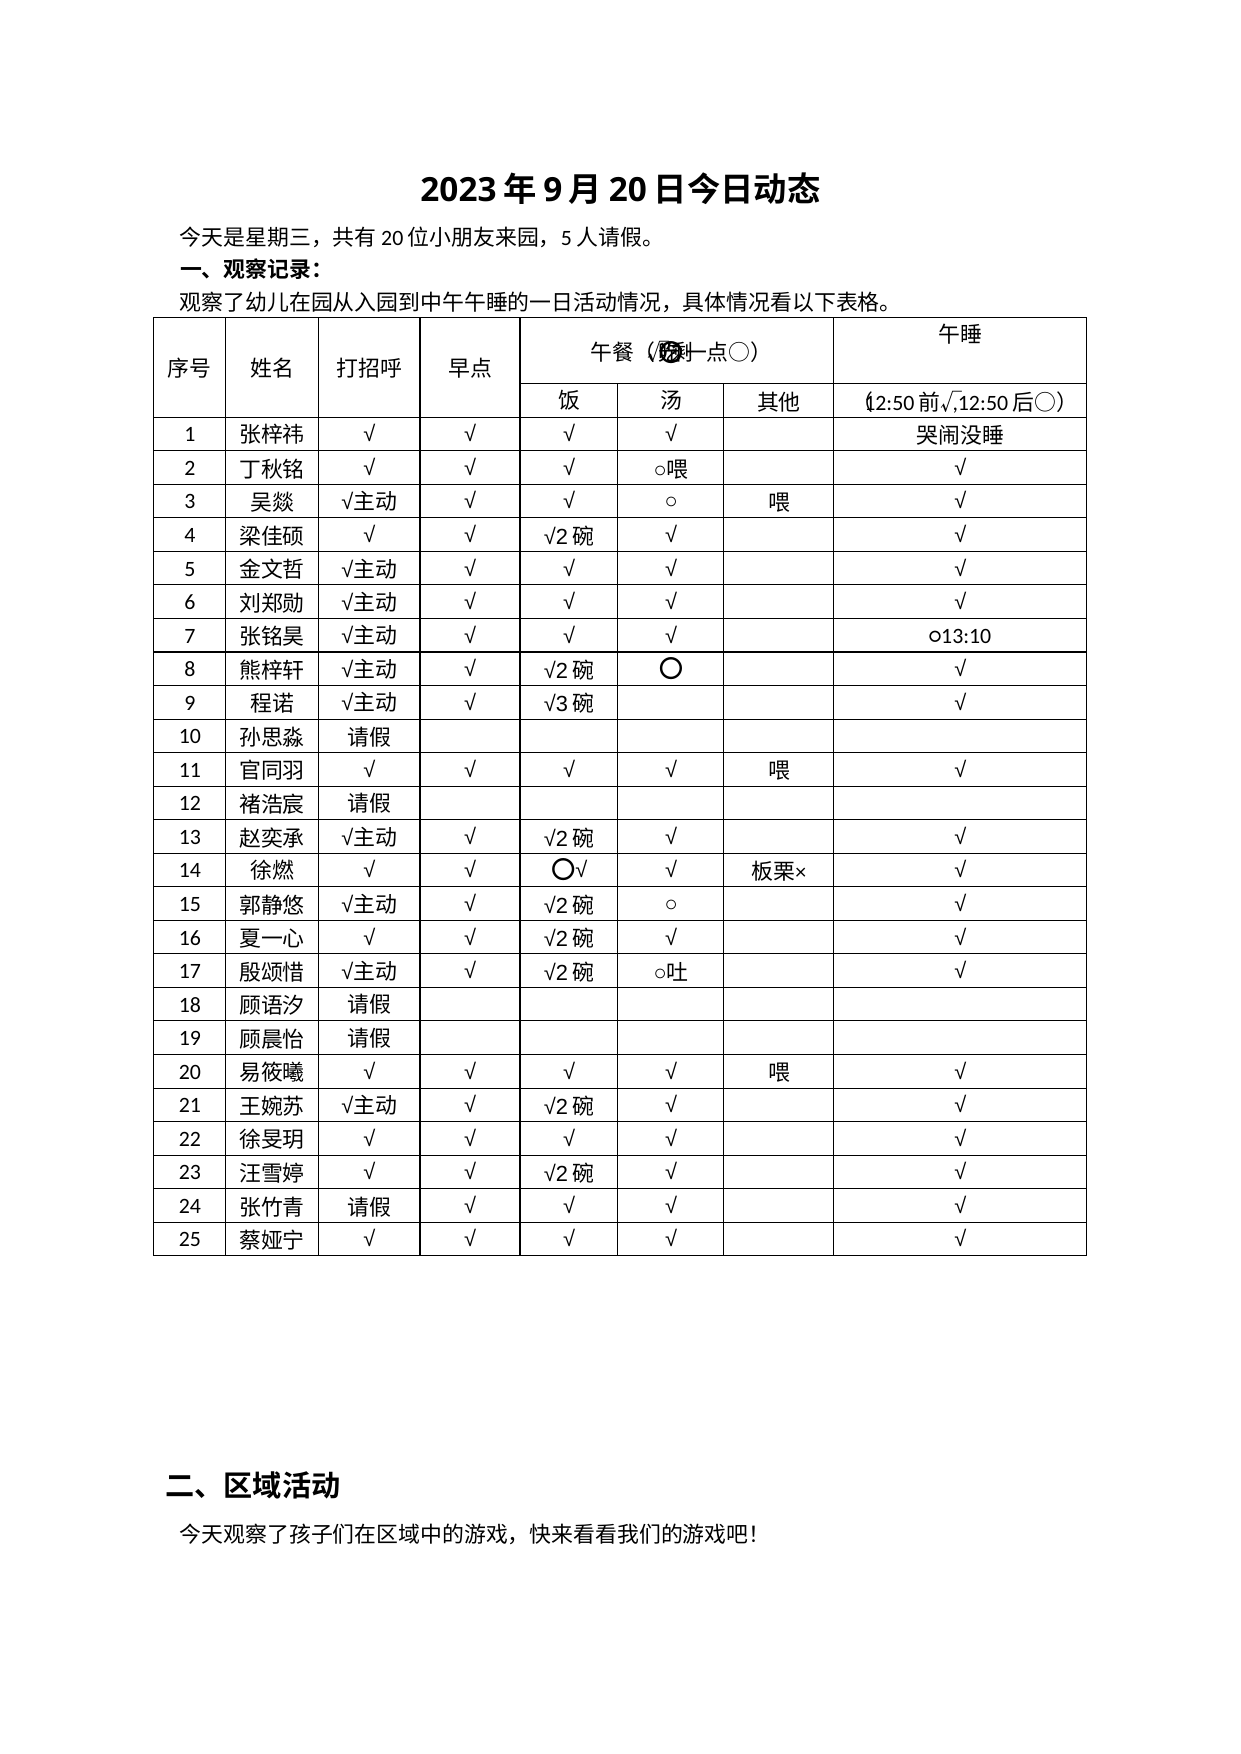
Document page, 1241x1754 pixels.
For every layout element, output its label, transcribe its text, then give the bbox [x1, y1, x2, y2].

table_cell 9 [154, 686, 225, 718]
table_cell 喂 [724, 485, 833, 517]
table_cell √ [834, 854, 1086, 886]
table_cell 1 [154, 418, 225, 450]
table_cell 3 [154, 485, 225, 517]
table_cell √ [421, 686, 519, 718]
table_cell 6 [154, 585, 225, 618]
table_cell [724, 1223, 833, 1255]
table_cell √ [421, 653, 519, 685]
table_cell √主动 [319, 619, 419, 651]
table_cell 18 [154, 988, 225, 1020]
table_cell 程诺 [226, 686, 318, 718]
table_cell √ [421, 485, 519, 517]
table_cell 张梓祎 [226, 418, 318, 450]
table_cell 7 [154, 619, 225, 651]
table_cell √ [834, 1223, 1086, 1255]
table_cell √2碗 [521, 820, 617, 853]
table_cell 24 [154, 1189, 225, 1222]
table_cell [724, 1089, 833, 1121]
table_cell √主动 [319, 820, 419, 853]
table_cell 5 [154, 552, 225, 584]
table_cell 21 [154, 1089, 225, 1121]
table_cell √ [834, 552, 1086, 584]
list 今天是星期三，共有20位小朋友来园，5人请假。 [136, 219, 1104, 252]
table_cell 张铭昊 [226, 619, 318, 651]
table_cell √主动 [319, 887, 419, 920]
table_cell √ [834, 1189, 1086, 1222]
table_cell √ [521, 451, 617, 484]
table_cell √ [834, 954, 1086, 987]
table_cell [724, 720, 833, 752]
table_cell 蔡娅宁 [226, 1223, 318, 1255]
table_cell √ [421, 451, 519, 484]
table_cell 25 [154, 1223, 225, 1255]
table_cell √ [834, 753, 1086, 786]
table_cell [724, 954, 833, 987]
table_cell 徐旻玥 [226, 1122, 318, 1154]
table_cell [618, 787, 723, 819]
table_cell √ [319, 1223, 419, 1255]
table_cell 8 [154, 653, 225, 685]
table_cell √ [319, 1055, 419, 1087]
table_cell [724, 552, 833, 584]
table_cell 褚浩宸 [226, 787, 318, 819]
table_cell √ [421, 1156, 519, 1188]
table_cell √ [421, 1122, 519, 1154]
table_header 午睡 [834, 318, 1086, 383]
table_cell [724, 418, 833, 450]
table_cell [724, 887, 833, 920]
table_cell 19 [154, 1021, 225, 1054]
table_cell [724, 1156, 833, 1188]
table_cell 王婉苏 [226, 1089, 318, 1121]
table_cell √ [834, 518, 1086, 551]
table_cell 赵奕承 [226, 820, 318, 853]
table_cell √ [421, 753, 519, 786]
table_cell 喂 [724, 1055, 833, 1087]
table_cell √ [834, 820, 1086, 853]
table_cell √ [834, 451, 1086, 484]
table_cell √ [421, 954, 519, 987]
table_cell [521, 988, 617, 1020]
table_cell √ [521, 1189, 617, 1222]
table_cell √ [834, 1055, 1086, 1087]
table_cell 23 [154, 1156, 225, 1188]
table_cell 饭 [521, 384, 617, 417]
table_cell √ [421, 418, 519, 450]
table_cell [421, 787, 519, 819]
table_cell √2碗 [521, 887, 617, 920]
table_cell 郭静悠 [226, 887, 318, 920]
table_cell 13 [154, 820, 225, 853]
table_cell [521, 787, 617, 819]
table_cell √ [421, 1089, 519, 1121]
table_cell √ [834, 887, 1086, 920]
table_cell 官同羽 [226, 753, 318, 786]
table_cell ⭕ [618, 653, 723, 685]
table_cell √ [521, 485, 617, 517]
table_cell 16 [154, 921, 225, 953]
table_cell 梁佳硕 [226, 518, 318, 551]
table_cell [834, 720, 1086, 752]
table_cell √ [421, 1055, 519, 1087]
table_cell 14 [154, 854, 225, 886]
table_cell √ [618, 418, 723, 450]
table_cell √ [834, 1156, 1086, 1188]
table_cell √ [618, 1189, 723, 1222]
table_cell [834, 787, 1086, 819]
table_cell √主动 [319, 585, 419, 618]
table_cell √ [618, 1156, 723, 1188]
table_cell √主动 [319, 552, 419, 584]
table_cell √2碗 [521, 518, 617, 551]
table_cell √ [319, 1122, 419, 1154]
table_cell [724, 1189, 833, 1222]
table_header 姓名 [226, 318, 318, 417]
table_cell （12:50前√,12:50后○） [834, 384, 1086, 417]
table_cell [724, 921, 833, 953]
table_cell √主动 [319, 1089, 419, 1121]
table_cell √2碗 [521, 1089, 617, 1121]
table_cell √ [421, 820, 519, 853]
table_cell √ [834, 686, 1086, 718]
table_cell [724, 585, 833, 618]
table_cell √2碗 [521, 921, 617, 953]
table_cell 11 [154, 753, 225, 786]
table_cell √ [834, 585, 1086, 618]
table_cell √ [834, 1122, 1086, 1154]
table_cell [618, 686, 723, 718]
table_header 打招呼 [319, 318, 419, 417]
table_cell √ [618, 854, 723, 886]
table_header 早点 [421, 318, 519, 417]
table_cell 请假 [319, 1021, 419, 1054]
table_cell ○13:10 [834, 619, 1086, 651]
table_cell [724, 988, 833, 1020]
table_cell 板栗× [724, 854, 833, 886]
table_cell 殷颂惜 [226, 954, 318, 987]
table_cell √ [834, 1089, 1086, 1121]
table_cell √ [618, 1055, 723, 1087]
table_cell [724, 1122, 833, 1154]
table_cell √ [421, 518, 519, 551]
table_cell √ [521, 1223, 617, 1255]
table_cell √ [421, 619, 519, 651]
table_cell 夏一心 [226, 921, 318, 953]
list 观察了幼儿在园从入园到中午午睡的一日活动情况，具体情况看以下表格。 [136, 284, 1104, 317]
table_cell √3碗 [521, 686, 617, 718]
table_cell [521, 1021, 617, 1054]
table_cell 10 [154, 720, 225, 752]
table_cell 22 [154, 1122, 225, 1154]
table_cell √ [521, 753, 617, 786]
table_cell [724, 451, 833, 484]
text 2023年9月20日今日动态 [136, 154, 1104, 219]
table_cell [724, 686, 833, 718]
table_cell √ [618, 1223, 723, 1255]
table_cell 喂 [724, 753, 833, 786]
table_cell 徐燃 [226, 854, 318, 886]
table_cell √ [618, 921, 723, 953]
table_cell ○ [618, 485, 723, 517]
table_cell 吴燚 [226, 485, 318, 517]
table_cell √2碗 [521, 1156, 617, 1188]
table_cell √ [421, 585, 519, 618]
table_cell 刘郑勋 [226, 585, 318, 618]
table_cell 12 [154, 787, 225, 819]
table_cell [724, 787, 833, 819]
table_cell ○吐 [618, 954, 723, 987]
table_cell √2碗 [521, 653, 617, 685]
list 一、观察记录： [136, 252, 1104, 284]
table_cell √ [421, 1223, 519, 1255]
table_cell [618, 720, 723, 752]
table_cell √ [521, 1055, 617, 1087]
table_cell [618, 988, 723, 1020]
list 二、区域活动 [136, 1451, 1104, 1516]
table_cell ⭕√ [521, 854, 617, 886]
table_cell √ [319, 1156, 419, 1188]
table_cell 易筱曦 [226, 1055, 318, 1087]
table_cell 熊梓轩 [226, 653, 318, 685]
table_cell √ [618, 518, 723, 551]
table_cell √2碗 [521, 954, 617, 987]
table_cell 2 [154, 451, 225, 484]
table_cell [834, 1021, 1086, 1054]
table_cell 顾语汐 [226, 988, 318, 1020]
table_cell √ [421, 921, 519, 953]
table_cell 20 [154, 1055, 225, 1087]
table_cell √ [618, 619, 723, 651]
table_cell √ [521, 418, 617, 450]
table_cell √ [319, 451, 419, 484]
table_cell 17 [154, 954, 225, 987]
table_cell √ [834, 653, 1086, 685]
table_cell √ [521, 585, 617, 618]
table_cell √ [521, 552, 617, 584]
table_cell ○喂 [618, 451, 723, 484]
table_cell √ [319, 753, 419, 786]
table_cell √ [421, 552, 519, 584]
table_cell [421, 720, 519, 752]
table_cell 汪雪婷 [226, 1156, 318, 1188]
table_cell √ [421, 887, 519, 920]
table_cell [421, 988, 519, 1020]
table_cell 其他 [724, 384, 833, 417]
table_cell √主动 [319, 653, 419, 685]
table_cell 请假 [319, 720, 419, 752]
table_cell √ [319, 921, 419, 953]
table_cell √ [421, 854, 519, 886]
table_cell 请假 [319, 1189, 419, 1222]
table_cell √ [319, 418, 419, 450]
table_cell √ [618, 820, 723, 853]
table_cell √ [319, 854, 419, 886]
table_cell 张竹青 [226, 1189, 318, 1222]
table_cell √ [521, 1122, 617, 1154]
table_cell √ [319, 518, 419, 551]
table_cell 15 [154, 887, 225, 920]
table_cell 请假 [319, 988, 419, 1020]
table_cell √ [421, 1189, 519, 1222]
table_header 序号 [154, 318, 225, 417]
table_cell √ [618, 552, 723, 584]
table_cell [724, 518, 833, 551]
table_cell [421, 1021, 519, 1054]
table_cell [724, 1021, 833, 1054]
list 今天观察了孩子们在区域中的游戏，快来看看我们的游戏吧！ [136, 1516, 1104, 1549]
table_cell 汤 [618, 384, 723, 417]
table_cell √ [521, 619, 617, 651]
table_cell [521, 720, 617, 752]
table_cell √主动 [319, 485, 419, 517]
table_cell √ [618, 753, 723, 786]
table_header 午餐（√吃光⭕剩一点○） [521, 318, 833, 383]
table_cell [724, 820, 833, 853]
table_cell √ [834, 921, 1086, 953]
table_cell √ [834, 485, 1086, 517]
table_cell ○ [618, 887, 723, 920]
table_cell √ [618, 1122, 723, 1154]
table_cell 4 [154, 518, 225, 551]
table_cell [724, 653, 833, 685]
table_cell 金文哲 [226, 552, 318, 584]
table_cell [834, 988, 1086, 1020]
table_cell [618, 1021, 723, 1054]
table_cell 孙思淼 [226, 720, 318, 752]
table_cell √主动 [319, 686, 419, 718]
table_cell 哭闹没睡 [834, 418, 1086, 450]
table_cell 丁秋铭 [226, 451, 318, 484]
table_cell 顾晨怡 [226, 1021, 318, 1054]
table_cell √主动 [319, 954, 419, 987]
table_cell 请假 [319, 787, 419, 819]
table_cell [724, 619, 833, 651]
table_cell √ [618, 1089, 723, 1121]
table_cell √ [618, 585, 723, 618]
